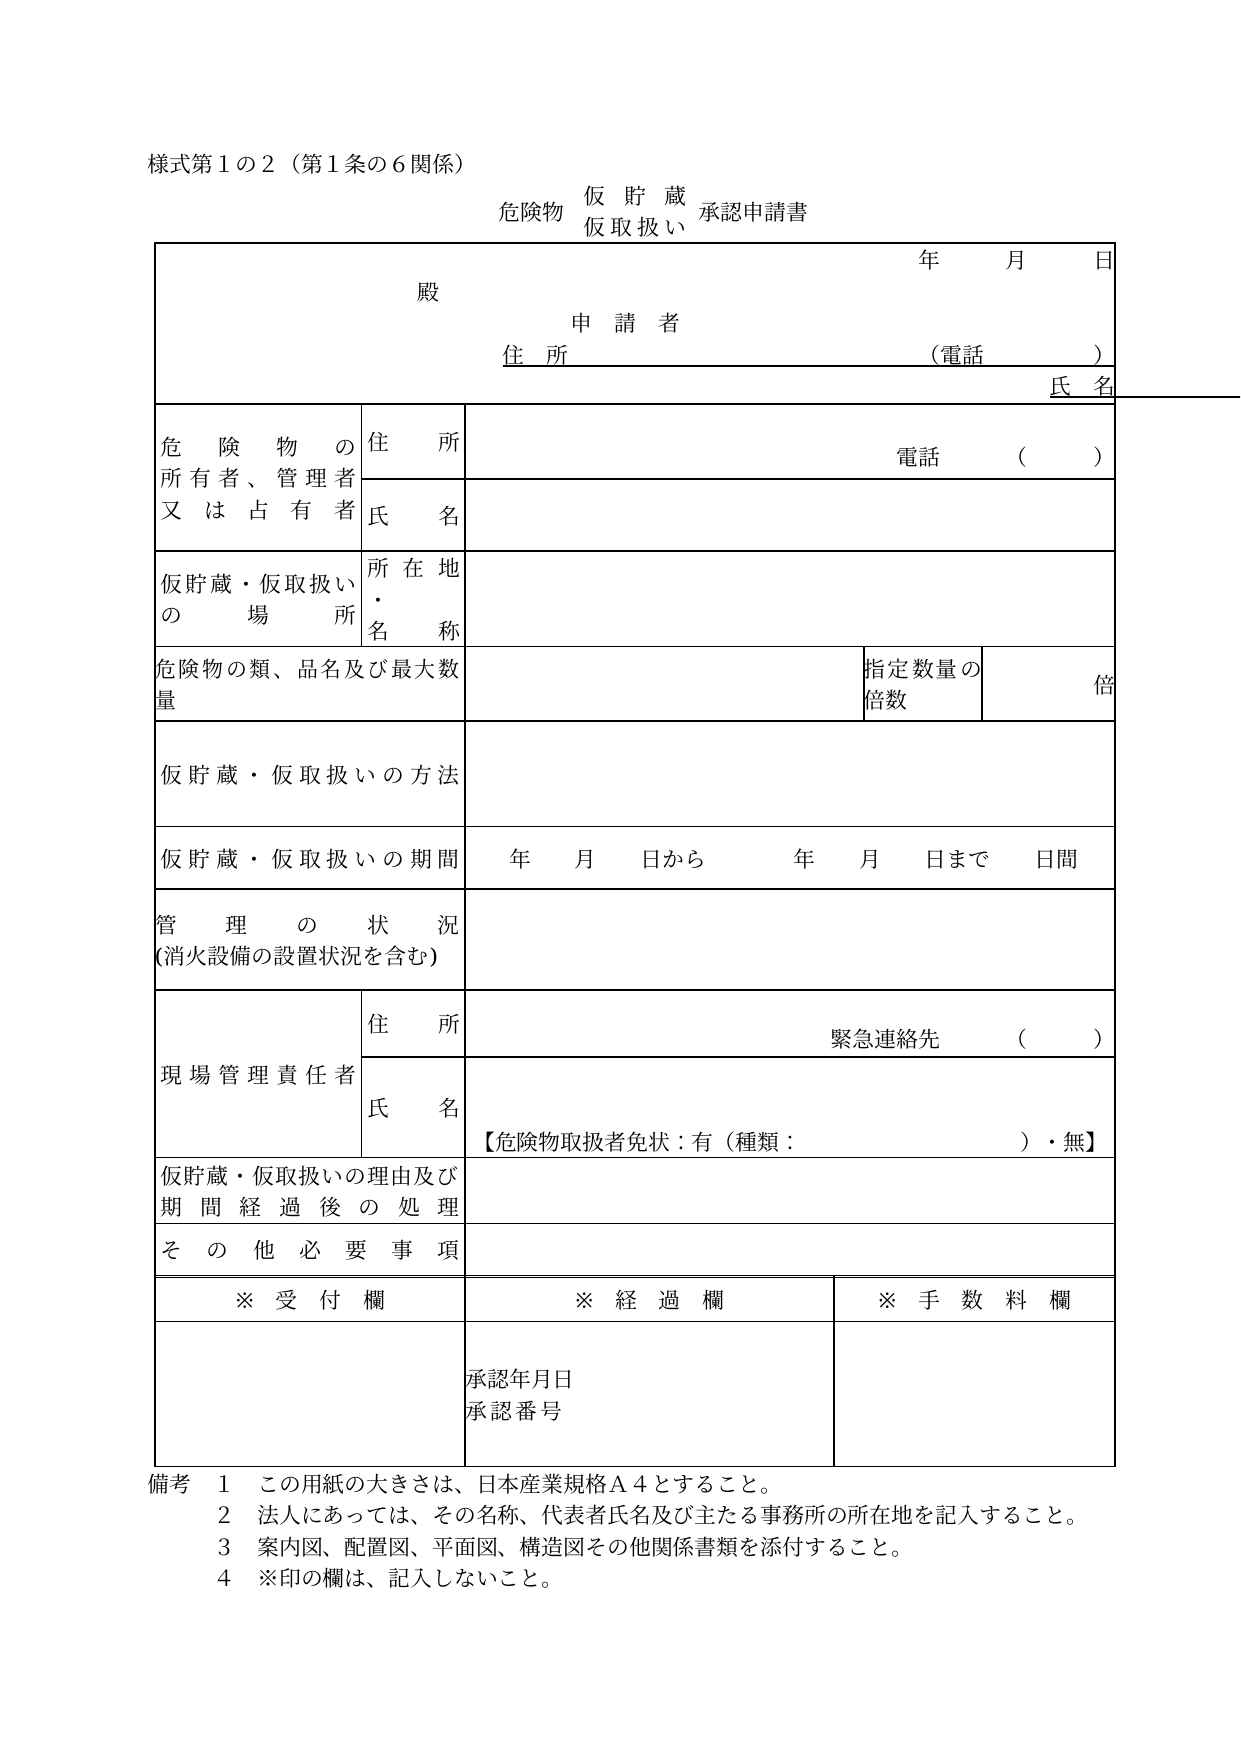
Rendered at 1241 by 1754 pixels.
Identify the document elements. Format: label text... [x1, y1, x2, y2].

table_cell 危険物の 所有者、管理者 又は占有者 [156, 405, 361, 550]
table_cell 住所 [362, 405, 464, 478]
table_cell [466, 890, 1114, 989]
table_cell 電話 （ ） [466, 405, 1114, 478]
table_cell 管理の状況 (消火設備の設置状況を含む) [156, 890, 464, 989]
table_cell [466, 552, 1114, 646]
table_cell 現場管理責任者 [156, 991, 361, 1157]
table_cell [835, 1322, 1114, 1466]
table_cell 年 月 日 殿 申 請 者 住 所 （電話 ） 氏 名 [156, 244, 1114, 403]
text ２ 法人にあっては、その名称、代表者氏名及び主たる事務所の所在地を記入すること。 [148, 1499, 1122, 1530]
table_cell [466, 1158, 1114, 1222]
table_header 承認申請書 [686, 179, 1037, 242]
table_cell その他必要事項 [156, 1224, 464, 1275]
table_header 仮貯蔵 仮取扱い [583, 179, 686, 242]
table_cell 所在地 ・ 名称 [362, 552, 464, 646]
table_cell 危険物の類、品名及び最大数量 [156, 647, 464, 720]
table_cell 倍 [983, 647, 1114, 720]
table_cell 氏名 [362, 1058, 464, 1157]
table_cell 【危険物取扱者免状：有（種類： ）・無】 [466, 1058, 1114, 1157]
table_cell [466, 722, 1114, 826]
text ４ ※印の欄は、記入しないこと。 [148, 1562, 1123, 1593]
table_cell ※ 手 数 料 欄 [835, 1278, 1114, 1321]
text 備考 １ この用紙の大きさは、日本産業規格Ａ４とすること。 [148, 1467, 1122, 1499]
table_cell [466, 647, 863, 720]
table_cell 住所 [362, 991, 464, 1056]
table_cell 仮貯蔵・仮取扱いの期間 [156, 827, 464, 888]
table_cell [466, 1224, 1114, 1275]
table_cell [156, 1322, 464, 1466]
table_cell 緊急連絡先 （ ） [466, 991, 1114, 1056]
table_cell 仮貯蔵・仮取扱いの方法 [156, 722, 464, 826]
table_cell ※ 受 付 欄 [156, 1278, 464, 1321]
table_cell 氏名 [362, 480, 464, 550]
table_cell 指定数量の倍数 [865, 647, 981, 720]
table_cell 年 月 日から 年 月 日まで 日間 [466, 827, 1114, 888]
table_cell 承認年月日 承認番号 [466, 1322, 833, 1466]
table_header 危険物 [155, 179, 583, 242]
text ３ 案内図、配置図、平面図、構造図その他関係書類を添付すること。 [213, 1530, 1122, 1562]
table_cell 仮貯蔵・仮取扱いの場所 [156, 552, 361, 646]
table_cell ※ 経 過 欄 [466, 1278, 833, 1321]
table_cell [466, 480, 1114, 550]
table_cell 仮貯蔵・仮取扱いの理由及び期間経過後の処理 [156, 1158, 464, 1222]
text 様式第１の２（第１条の６関係） [148, 148, 1122, 179]
